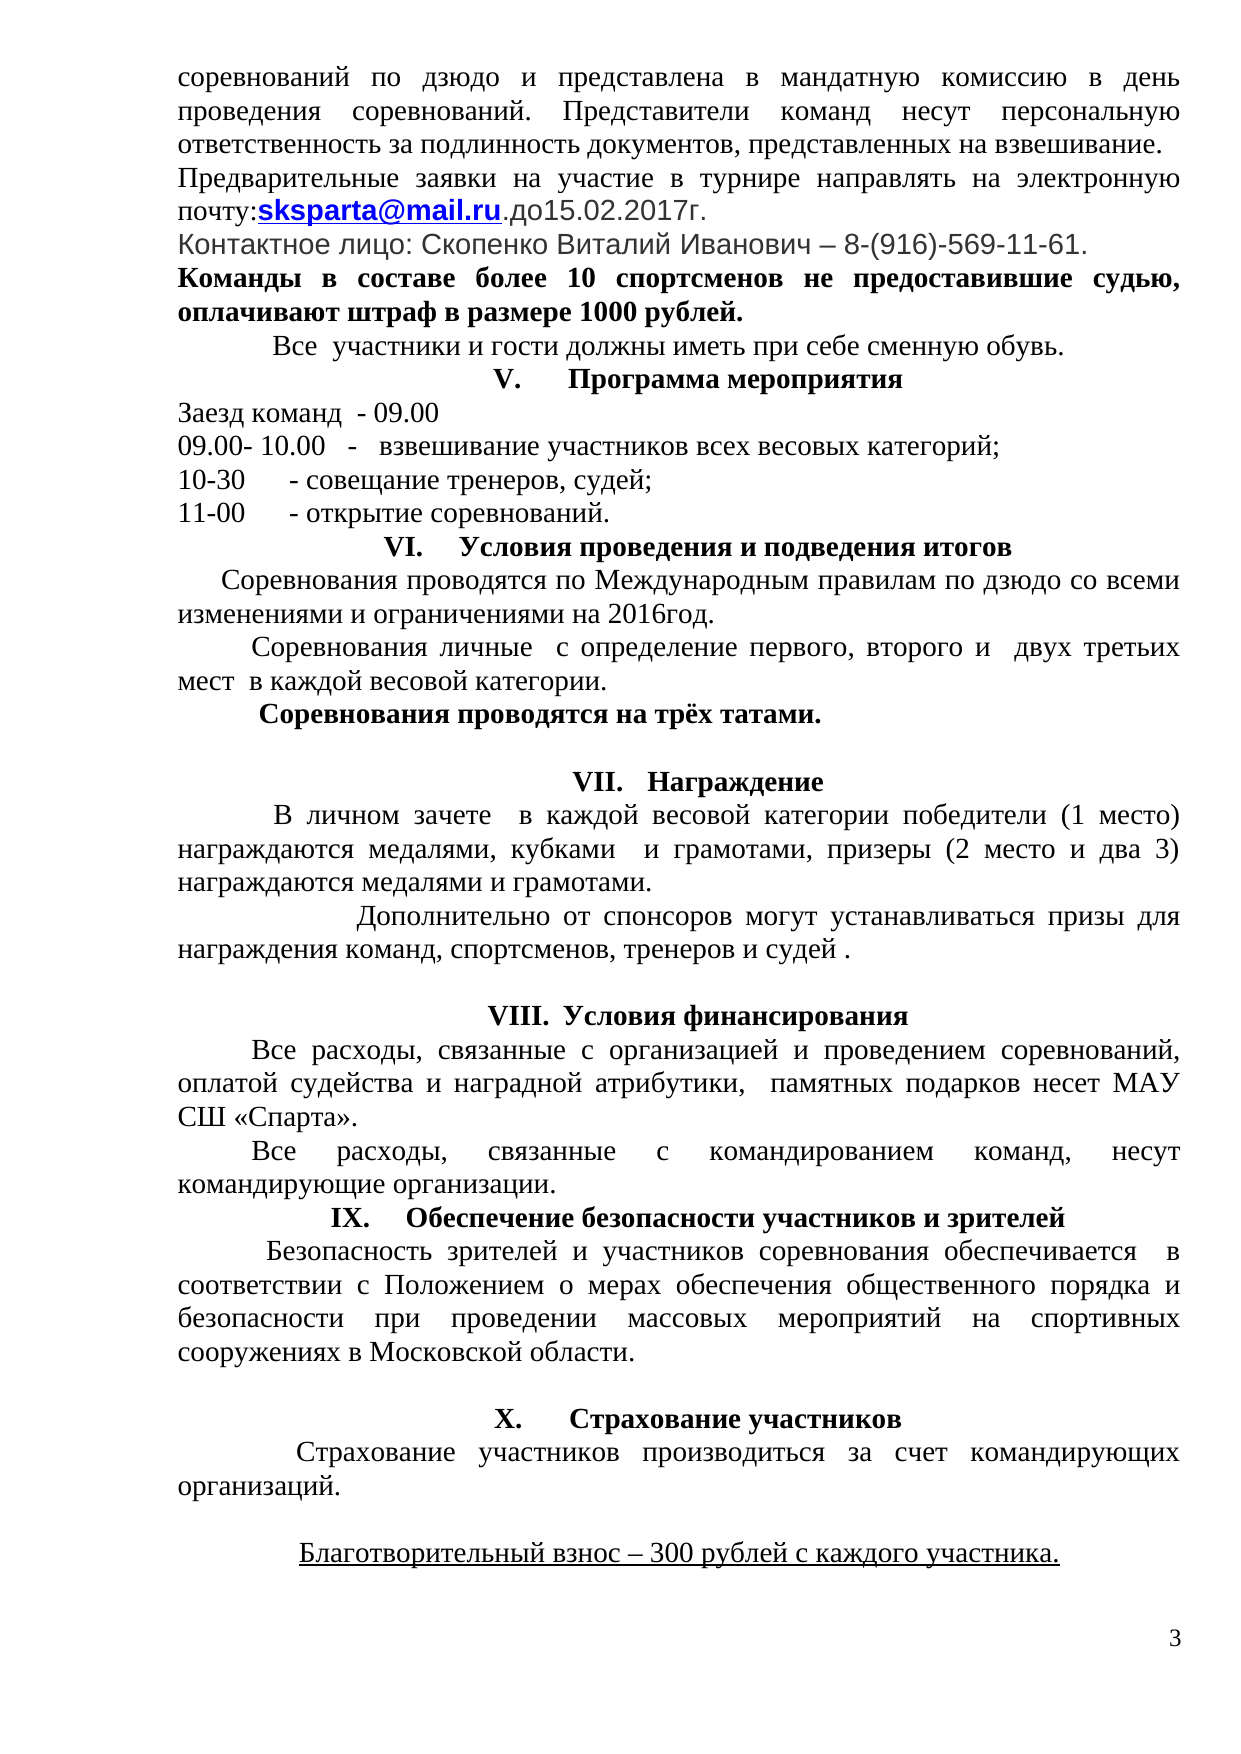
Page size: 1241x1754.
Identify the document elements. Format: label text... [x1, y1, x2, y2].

text Команды в составе более 10 спортсменов не предоставившие судью, оплачивают штраф в размере 1000 рублей. [177, 261, 1181, 328]
text Предварительные заявки на участие в турнире направлять на электронную почту:sksparta@mail.ru.до15.02.2017г. Контактное лицо: Скопенко Виталий Иванович – 8-(916)-569-11-61. [177, 160, 1181, 261]
text Соревнования личные с определение первого, второго и двух третьих мест в каждой весовой категории. [177, 629, 1181, 697]
text Соревнования проводятся на трёх татами. [177, 697, 1181, 730]
list Награждение [215, 764, 1181, 797]
list Условия проведения и подведения итогов [215, 529, 1181, 562]
text Заезд команд - 09.00 [177, 395, 1181, 428]
list Программа мероприятия [215, 361, 1181, 395]
text 09.00- 10.00 - взвешивание участников всех весовых категорий; [177, 428, 1181, 462]
text В личном зачете в каждой весовой категории победители (1 место) награждаются медалями, кубками и грамотами, призеры (2 место и два 3) награждаются медалями и грамотами. [177, 797, 1181, 898]
text Все участники и гости должны иметь при себе сменную обувь. [177, 328, 1181, 361]
list Страхование участников [215, 1401, 1181, 1434]
text Все расходы, связанные с организацией и проведением соревнований, оплатой судейства и наградной атрибутики, памятных подарков несет МАУ СШ «Спарта». [177, 1032, 1181, 1133]
text Дополнительно от спонсоров могут устанавливаться призы для награждения команд, спортсменов, тренеров и судей . [177, 898, 1181, 965]
text Соревнования проводятся по Международным правилам по дзюдо со всеми изменениями и ограничениями на 2016год. [177, 562, 1181, 629]
text Безопасность зрителей и участников соревнования обеспечивается в соответствии с Положением о мерах обеспечения общественного порядка и безопасности при проведении массовых мероприятий на спортивных сооружениях в Московской области. [177, 1233, 1181, 1367]
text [177, 59, 1181, 160]
text Благотворительный взнос – 300 рублей с каждого участника. [177, 1535, 1181, 1569]
text Все расходы, связанные с командированием команд, несут командирующие организации. [177, 1133, 1181, 1200]
text 10-30 - совещание тренеров, судей; [177, 462, 1181, 495]
text Страхование участников производиться за счет командирующих организаций. [177, 1434, 1181, 1502]
list Условия финансирования [215, 998, 1181, 1032]
list Обеспечение безопасности участников и зрителей [215, 1200, 1181, 1233]
text 11-00 - открытие соревнований. [177, 495, 1181, 529]
